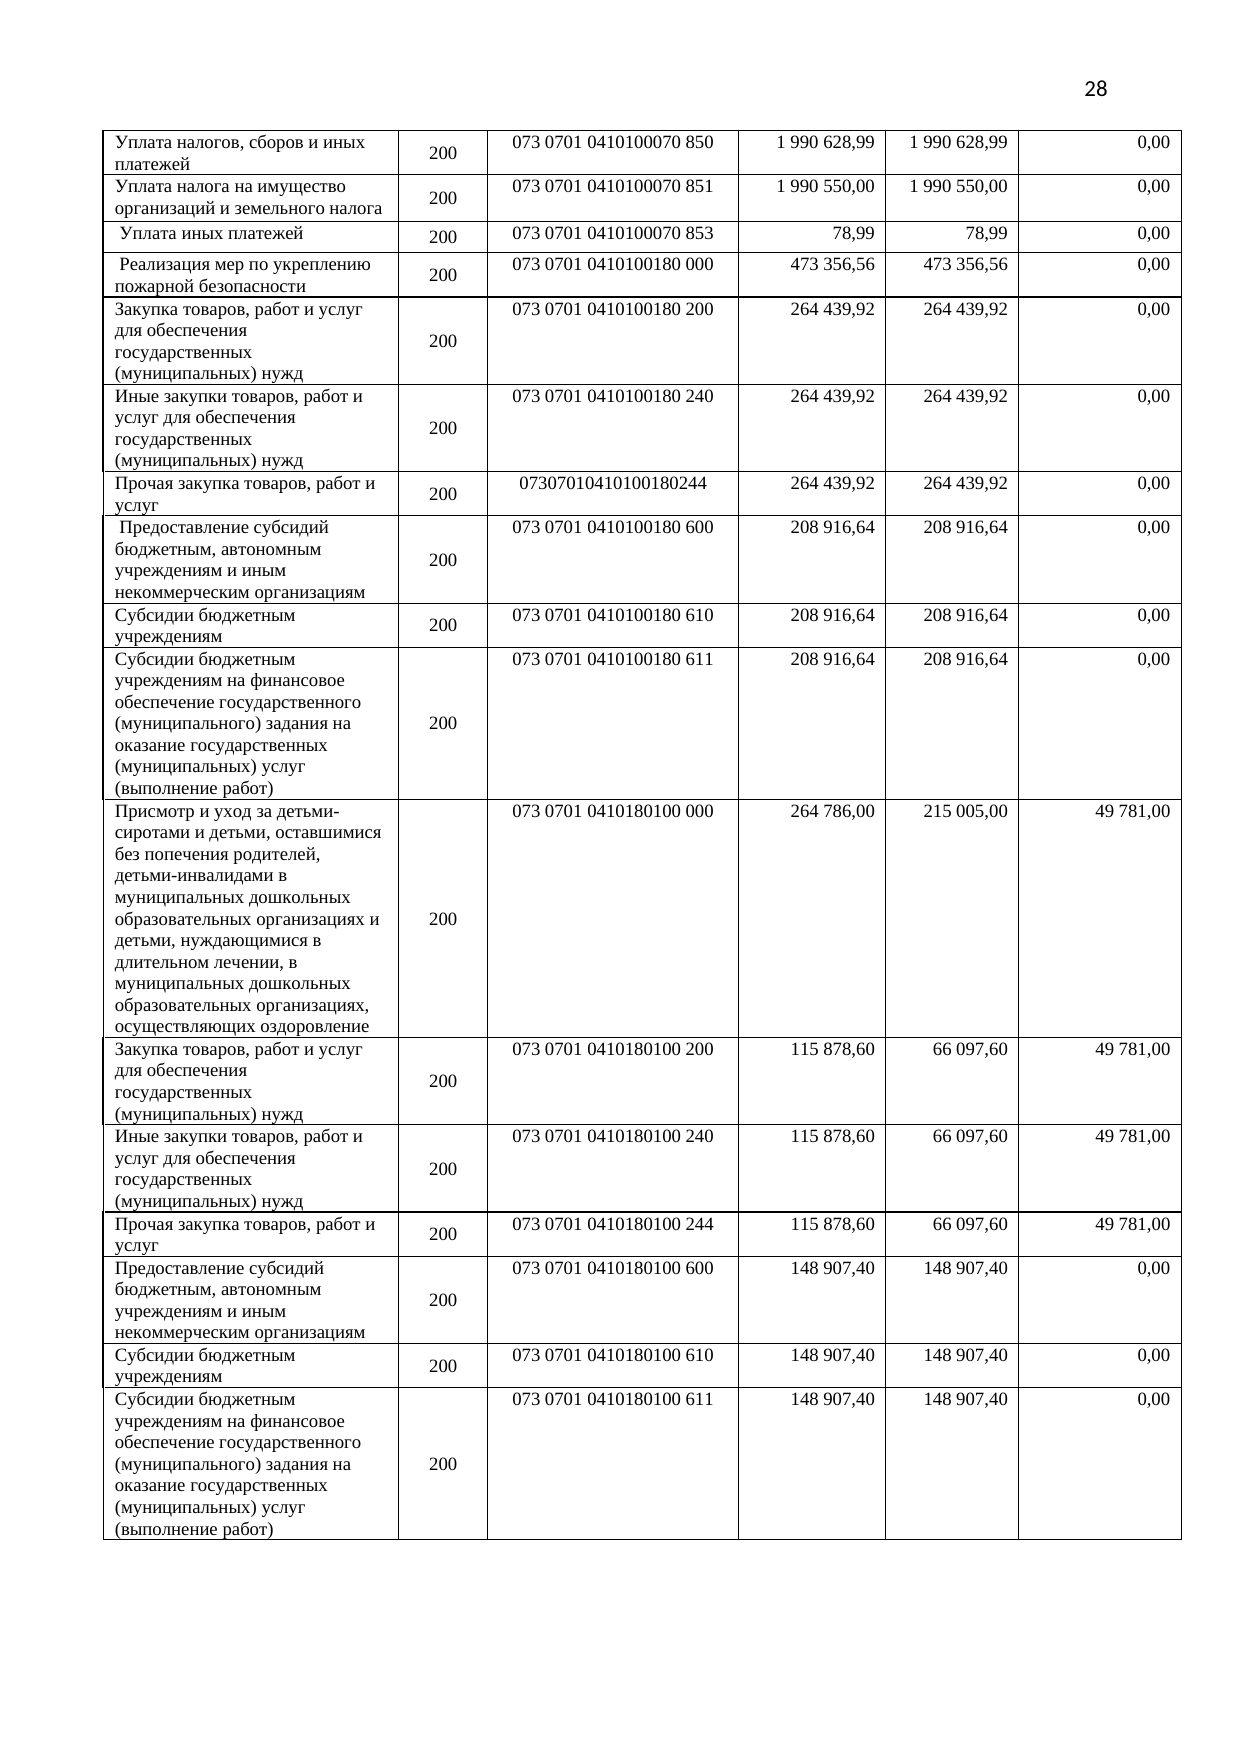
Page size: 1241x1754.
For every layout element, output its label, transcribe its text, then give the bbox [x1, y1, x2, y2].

table_cell 0,00 [1019, 516, 1181, 602]
table_cell Предоставление субсидий бюджетным, автономным учреждениям и иным некоммерческим организациям [104, 1257, 398, 1343]
table_cell Предоставление субсидий бюджетным, автономным учреждениям и иным некоммерческим организациям [104, 516, 398, 602]
table_cell 0,00 [1019, 1257, 1181, 1343]
table_cell Иные закупки товаров, работ и услуг для обеспечения государственных (муниципальных) нужд [104, 1125, 398, 1211]
table_cell 1 990 550,00 [739, 175, 885, 221]
table_cell 49 781,00 [1019, 1038, 1181, 1124]
table_cell 115 878,60 [739, 1213, 885, 1256]
table_cell 073 0701 0410100180 610 [488, 604, 738, 647]
table_cell 0,00 [1019, 131, 1181, 174]
table_cell 148 907,40 [886, 1257, 1018, 1343]
table_cell 264 786,00 [739, 800, 885, 1037]
table_cell 073 0701 0410180100 200 [488, 1038, 738, 1124]
table_cell 200 [399, 1344, 487, 1387]
table_cell 208 916,64 [886, 516, 1018, 602]
table_cell 66 097,60 [886, 1125, 1018, 1211]
table_cell 073 0701 0410100180 611 [488, 648, 738, 798]
table_cell Иные закупки товаров, работ и услуг для обеспечения государственных (муниципальных) нужд [104, 385, 398, 471]
table_cell Субсидии бюджетным учреждениям [104, 604, 398, 647]
table_cell 148 907,40 [886, 1388, 1018, 1539]
table_cell Прочая закупка товаров, работ и услуг [104, 472, 398, 515]
table_cell 200 [399, 253, 487, 296]
table_cell 208 916,64 [739, 516, 885, 602]
table_cell 073 0701 0410100180 000 [488, 253, 738, 296]
table_cell Закупка товаров, работ и услуг для обеспечения государственных (муниципальных) нужд [104, 1038, 398, 1124]
table_cell 0,00 [1019, 472, 1181, 515]
table_cell Реализация мер по укреплению пожарной безопасности [104, 253, 398, 296]
table_cell 49 781,00 [1019, 1125, 1181, 1211]
table_cell Субсидии бюджетным учреждениям [104, 1344, 398, 1387]
table_cell 148 907,40 [886, 1344, 1018, 1387]
table_cell 200 [399, 472, 487, 515]
table_cell 78,99 [739, 222, 885, 252]
table_cell 148 907,40 [739, 1388, 885, 1539]
table_cell Прочая закупка товаров, работ и услуг [104, 1212, 398, 1256]
table_cell 264 439,92 [739, 298, 885, 384]
table_cell 073 0701 0410100180 600 [488, 516, 738, 602]
table_cell 200 [399, 298, 487, 384]
table_cell 073 0701 0410180100 611 [488, 1388, 738, 1539]
table_cell 200 [399, 1125, 487, 1211]
table_cell Уплата налогов, сборов и иных платежей [104, 131, 398, 174]
table_cell 264 439,92 [886, 298, 1018, 384]
table_cell Закупка товаров, работ и услуг для обеспечения государственных (муниципальных) нужд [104, 298, 398, 384]
table_cell 208 916,64 [886, 648, 1018, 798]
table_cell 0,00 [1019, 222, 1181, 252]
table_cell 49 781,00 [1019, 1213, 1181, 1256]
table_cell 66 097,60 [886, 1213, 1018, 1256]
table_cell Субсидии бюджетным учреждениям на финансовое обеспечение государственного (муниципального) задания на оказание государственных (муниципальных) услуг (выполнение работ) [104, 1388, 398, 1539]
table_cell 073 0701 0410100070 851 [488, 175, 738, 221]
table_cell 208 916,64 [886, 604, 1018, 647]
table_cell 0,00 [1019, 1388, 1181, 1539]
table_cell 215 005,00 [886, 800, 1018, 1037]
table_cell 0,00 [1019, 648, 1181, 798]
table_cell 073 0701 0410180100 240 [488, 1125, 738, 1211]
table_cell 200 [399, 1038, 487, 1124]
table_cell 073 0701 0410100070 853 [488, 222, 738, 252]
table_cell 1 990 628,99 [739, 131, 885, 174]
table_cell 073 0701 0410100180 200 [488, 298, 738, 384]
table_cell 073 0701 0410180100 000 [488, 800, 738, 1037]
table_cell Присмотр и уход за детьми-сиротами и детьми, оставшимися без попечения родителей, детьми-инвалидами в муниципальных дошкольных образовательных организациях и детьми, нуждающимися в длительном лечении, в муниципальных дошкольных образовательных организациях, осуществляющих оздоровление [104, 800, 398, 1037]
table_cell 073 0701 0410180100 244 [488, 1213, 738, 1256]
table_cell 200 [399, 131, 487, 174]
table_cell 66 097,60 [886, 1038, 1018, 1124]
table_cell 200 [399, 800, 487, 1037]
table_cell 208 916,64 [739, 604, 885, 647]
table_cell 200 [399, 1213, 487, 1256]
table_cell 07307010410100180244 [488, 472, 738, 515]
table_cell 073 0701 0410180100 610 [488, 1344, 738, 1387]
table_cell 148 907,40 [739, 1257, 885, 1343]
table_cell 200 [399, 1388, 487, 1539]
table_cell Субсидии бюджетным учреждениям на финансовое обеспечение государственного (муниципального) задания на оказание государственных (муниципальных) услуг (выполнение работ) [104, 648, 398, 798]
table_cell 115 878,60 [739, 1038, 885, 1124]
table_cell 264 439,92 [739, 472, 885, 515]
table_cell 264 439,92 [739, 385, 885, 471]
table_cell 0,00 [1019, 175, 1181, 221]
table_cell 148 907,40 [739, 1344, 885, 1387]
table_cell 200 [399, 175, 487, 221]
table_cell 473 356,56 [739, 253, 885, 296]
table_cell 264 439,92 [886, 472, 1018, 515]
table_cell 200 [399, 648, 487, 798]
table_cell 115 878,60 [739, 1125, 885, 1211]
table_cell 1 990 628,99 [886, 131, 1018, 174]
table_cell 49 781,00 [1019, 800, 1181, 1037]
table_cell 264 439,92 [886, 385, 1018, 471]
table_cell 200 [399, 516, 487, 602]
table_cell 78,99 [886, 222, 1018, 252]
table_cell Уплата иных платежей [104, 222, 398, 252]
table_cell 200 [399, 1257, 487, 1343]
table_cell 200 [399, 604, 487, 647]
table_cell 0,00 [1019, 253, 1181, 296]
table_cell 200 [399, 385, 487, 471]
table_cell 473 356,56 [886, 253, 1018, 296]
table_cell 0,00 [1019, 604, 1181, 647]
table_cell 073 0701 0410180100 600 [488, 1257, 738, 1343]
table_cell 073 0701 0410100070 850 [488, 131, 738, 174]
table_cell 073 0701 0410100180 240 [488, 385, 738, 471]
table_cell 0,00 [1019, 298, 1181, 384]
table_cell 1 990 550,00 [886, 175, 1018, 221]
table_cell 0,00 [1019, 1344, 1181, 1387]
table_cell 208 916,64 [739, 648, 885, 798]
table_cell 0,00 [1019, 385, 1181, 471]
table_cell Уплата налога на имущество организаций и земельного налога [104, 175, 398, 221]
table_cell 200 [399, 222, 487, 252]
